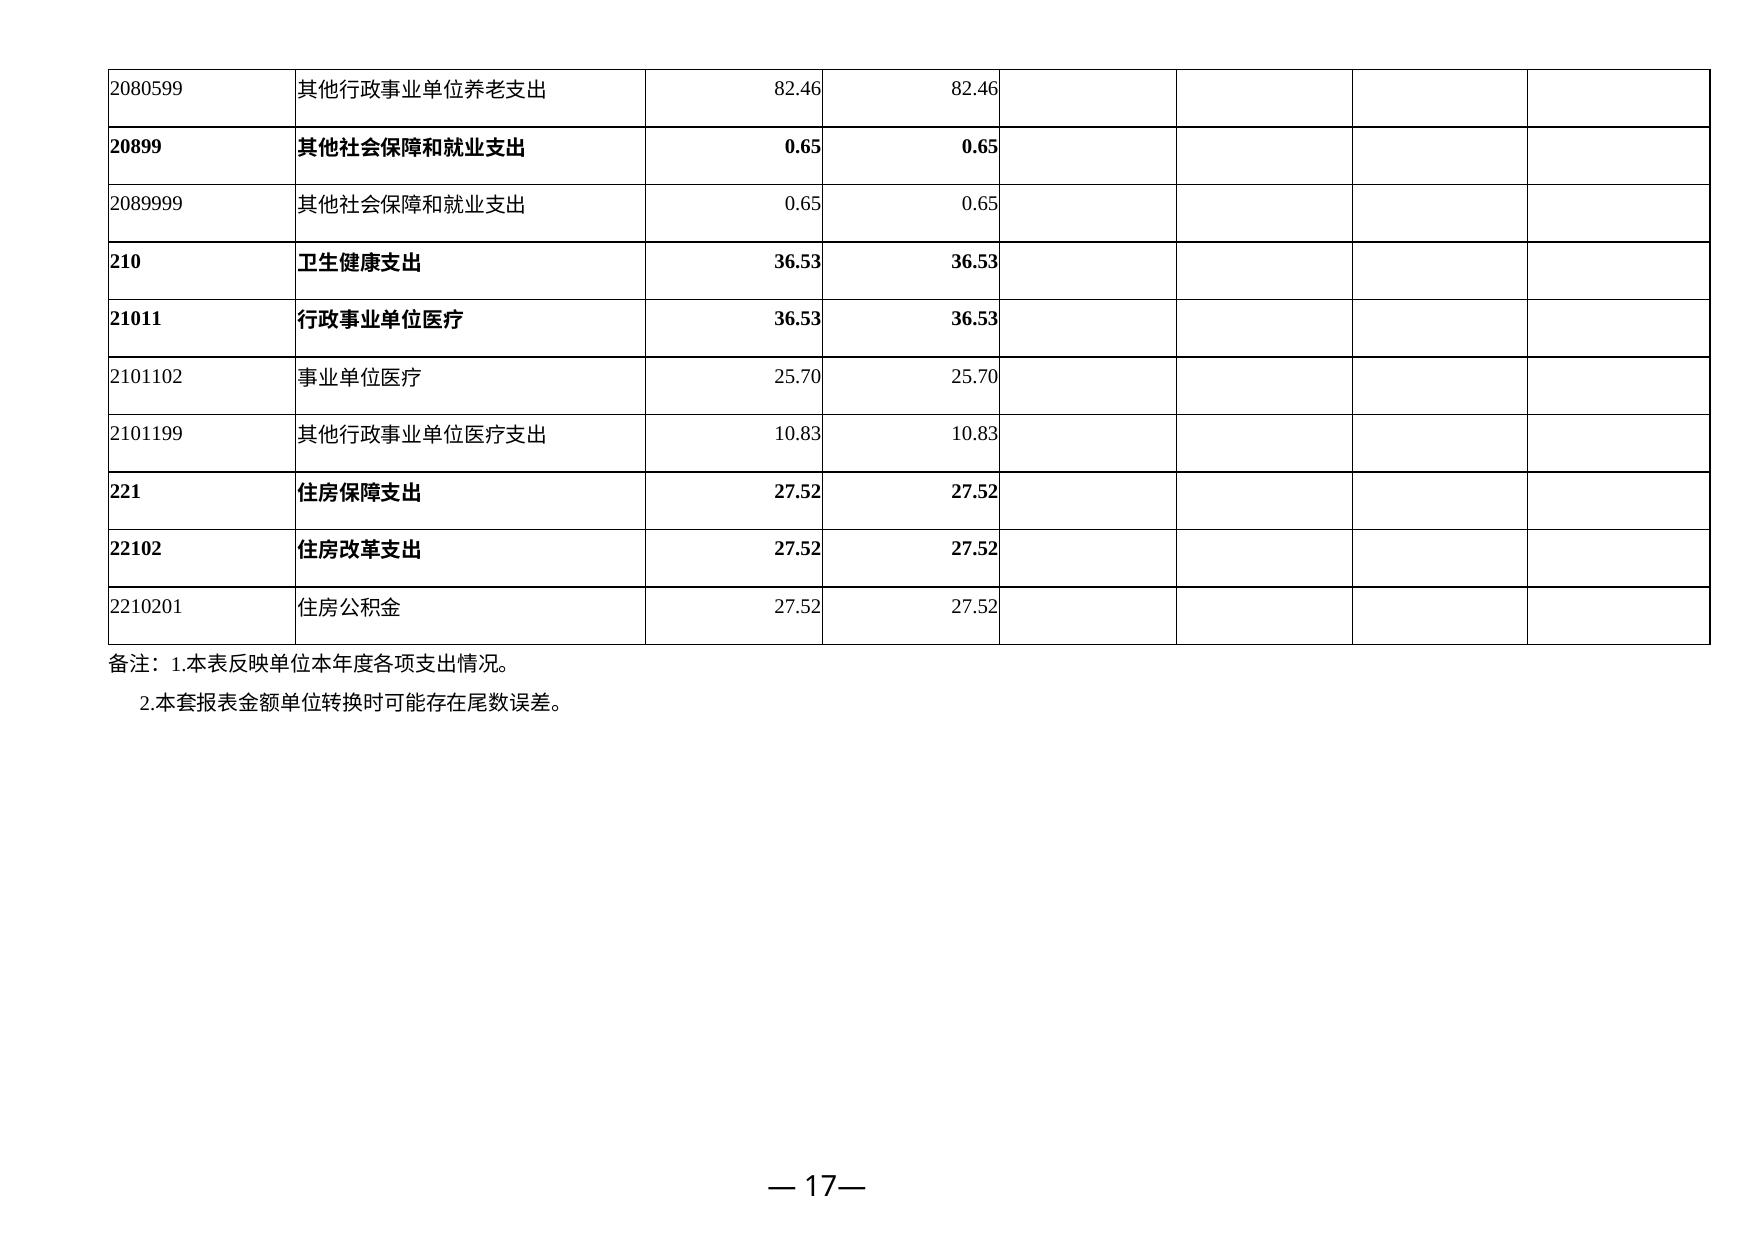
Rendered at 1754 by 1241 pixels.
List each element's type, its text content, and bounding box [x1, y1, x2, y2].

text 备注：1.本表反映单位本年度各项支出情况。 2.本套报表金额单位转换时可能存在尾数误差。 [108, 645, 1707, 835]
table_cell [1353, 473, 1527, 529]
table_cell 2210201 [109, 588, 295, 644]
table_cell [1353, 243, 1527, 299]
table_cell 221 [109, 473, 295, 529]
table_cell [1353, 415, 1527, 471]
table_cell 22102 [109, 530, 295, 586]
table_cell [1528, 530, 1709, 586]
table_cell 0.65 [646, 185, 822, 241]
table_cell 2080599 [109, 70, 295, 126]
table_cell 10.83 [823, 415, 999, 471]
table_cell 36.53 [823, 243, 999, 299]
table_cell [1177, 358, 1352, 414]
table_cell 2089999 [109, 185, 295, 241]
table_cell [1528, 243, 1709, 299]
table_cell 210 [109, 243, 295, 299]
table_cell 27.52 [823, 530, 999, 586]
table_cell [1177, 300, 1352, 356]
table_cell [1528, 415, 1709, 471]
table_cell 36.53 [646, 300, 822, 356]
table_cell [1353, 358, 1527, 414]
table_cell 25.70 [823, 358, 999, 414]
table_cell [1528, 300, 1709, 356]
table_cell [1000, 588, 1176, 644]
table_cell [1528, 185, 1709, 241]
table_cell [1000, 128, 1176, 184]
table_cell 0.65 [646, 128, 822, 184]
table_cell [1177, 588, 1352, 644]
table_cell 36.53 [823, 300, 999, 356]
table_cell 2101199 [109, 415, 295, 471]
table_cell [1353, 185, 1527, 241]
table_cell [1000, 185, 1176, 241]
table_cell 行政事业单位医疗 [296, 300, 645, 356]
table_cell 27.52 [646, 588, 822, 644]
table_cell [1000, 415, 1176, 471]
table_cell 82.46 [823, 70, 999, 126]
table_cell 27.52 [646, 473, 822, 529]
table_cell 27.52 [646, 530, 822, 586]
table_cell [1177, 415, 1352, 471]
table_cell [1353, 588, 1527, 644]
table_cell 10.83 [646, 415, 822, 471]
table_cell 21011 [109, 300, 295, 356]
table_cell [1000, 70, 1176, 126]
table_cell [1177, 128, 1352, 184]
table_cell [1000, 358, 1176, 414]
table_cell 82.46 [646, 70, 822, 126]
table_cell 27.52 [823, 473, 999, 529]
table_cell 事业单位医疗 [296, 358, 645, 414]
table_cell 其他行政事业单位医疗支出 [296, 415, 645, 471]
table_cell [1353, 530, 1527, 586]
table_cell [1000, 530, 1176, 586]
table_cell [1353, 300, 1527, 356]
table_cell [1177, 530, 1352, 586]
table_cell 其他社会保障和就业支出 [296, 185, 645, 241]
table_cell 36.53 [646, 243, 822, 299]
table_cell [1353, 128, 1527, 184]
table_cell 其他行政事业单位养老支出 [296, 70, 645, 126]
table_cell 25.70 [646, 358, 822, 414]
table_cell [1528, 128, 1709, 184]
table_cell [1528, 70, 1709, 126]
table_cell [1000, 473, 1176, 529]
table_cell [1528, 358, 1709, 414]
table_cell 0.65 [823, 185, 999, 241]
table_cell 0.65 [823, 128, 999, 184]
table_cell [1177, 185, 1352, 241]
table_cell 其他社会保障和就业支出 [296, 128, 645, 184]
table_cell 住房改革支出 [296, 530, 645, 586]
table_cell [1528, 473, 1709, 529]
table_cell 卫生健康支出 [296, 243, 645, 299]
table_cell [1177, 473, 1352, 529]
table_cell 27.52 [823, 588, 999, 644]
table_cell [1000, 243, 1176, 299]
table_cell 住房保障支出 [296, 473, 645, 529]
table_cell 2101102 [109, 358, 295, 414]
table_cell [1177, 243, 1352, 299]
table_cell 住房公积金 [296, 588, 645, 644]
table_cell [1000, 300, 1176, 356]
table_cell [1177, 70, 1352, 126]
table_cell [1528, 588, 1709, 644]
table_cell [1353, 70, 1527, 126]
table_cell 20899 [109, 128, 295, 184]
